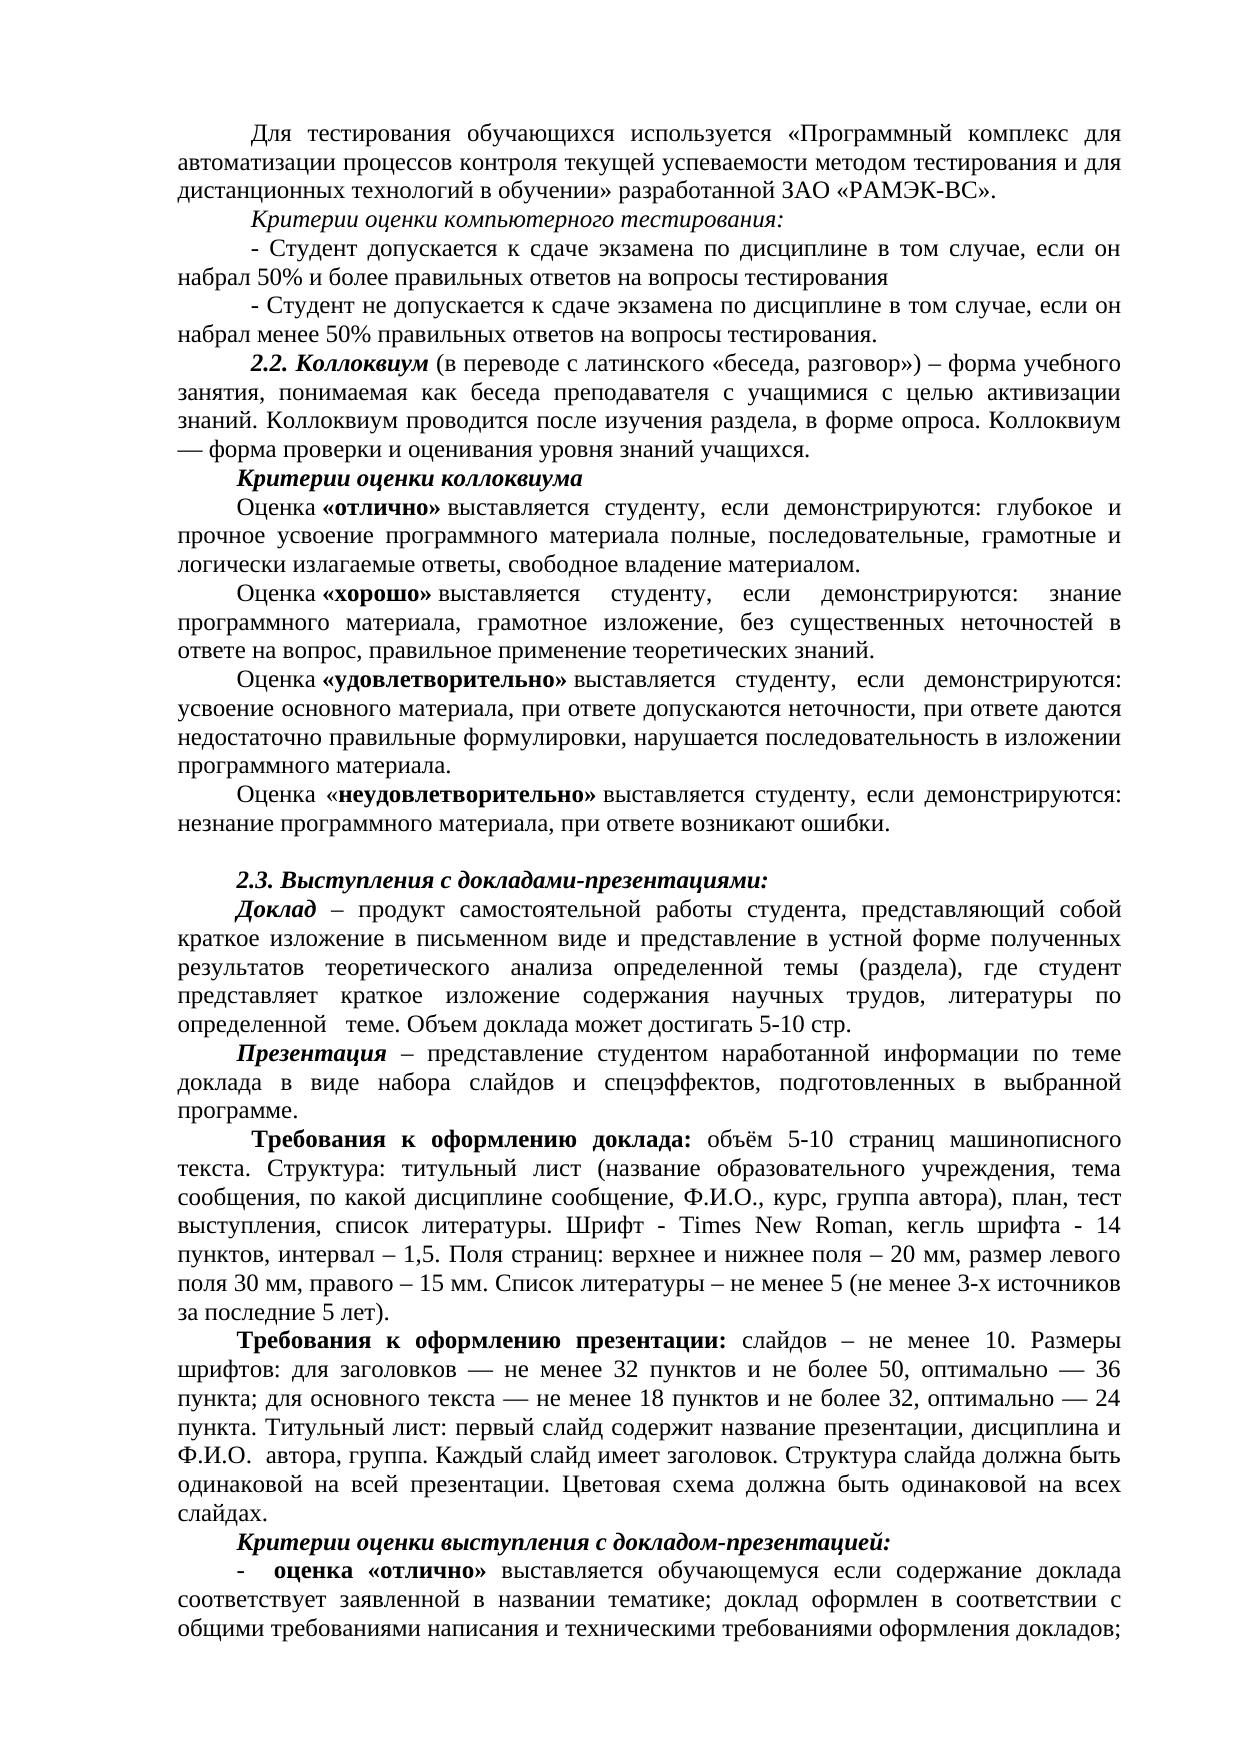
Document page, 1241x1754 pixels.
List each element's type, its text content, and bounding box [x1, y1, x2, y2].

text Презентация – представление студентом наработанной информации по теме доклада в виде набора слайдов и спецэффектов, подготовленных в выбранной программе. [177, 1038, 1122, 1124]
text Требования к оформлению доклада: объём 5-10 страниц машинописного текста. Структура: титульный лист (название образовательного учреждения, тема сообщения, по какой дисциплине сообщение, Ф.И.О., курс, группа автора), план, тест выступления, список литературы. Шрифт - Times New Roman, кегль шрифта - 14 пунктов, интервал – 1,5. Поля страниц: верхнее и нижнее поля – 20 мм, размер левого поля 30 мм, правого – 15 мм. Список литературы – не менее 5 (не менее 3-х источников за последние 5 лет). [177, 1124, 1122, 1326]
text 2.3. Выступления с докладами-презентациями: [177, 866, 1122, 894]
text Оценка «неудовлетворительно» выставляется студенту, если демонстрируются: незнание программного материала, при ответе возникают ошибки. [177, 779, 1122, 837]
text 2.2. Коллоквиум (в переводе с латинского «беседа, разговор») – форма учебного занятия, понимаемая как беседа преподавателя с учащимися с целью активизации знаний. Коллоквиум проводится после изучения раздела, в форме опроса. Коллоквиум — форма проверки и оценивания уровня знаний учащихся. [177, 348, 1122, 463]
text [177, 1556, 1122, 1642]
text Критерии оценки коллоквиума [177, 463, 1122, 492]
text Оценка «отлично» выставляется студенту, если демонстрируются: глубокое и прочное усвоение программного материала полные, последовательные, грамотные и логически излагаемые ответы, свободное владение материалом. [177, 492, 1122, 578]
text Оценка «удовлетворительно» выставляется студенту, если демонстрируются: усвоение основного материала, при ответе допускаются неточности, при ответе даются недостаточно правильные формулировки, нарушается последовательность в изложении программного материала. [177, 664, 1122, 779]
text - Студент допускается к сдаче экзамена по дисциплине в том случае, если он набрал 50% и более правильных ответов на вопросы тестирования [177, 233, 1122, 291]
text Требования к оформлению презентации: слайдов – не менее 10. Размеры шрифтов: для заголовков — не менее 32 пунктов и не более 50, оптимально — 36 пункта; для основного текста — не менее 18 пунктов и не более 32, оптимально — 24 пункта. Титульный лист: первый слайд содержит название презентации, дисциплина и Ф.И.О. автора, группа. Каждый слайд имеет заголовок. Структура слайда должна быть одинаковой на всей презентации. Цветовая схема должна быть одинаковой на всех слайдах. [177, 1326, 1122, 1527]
text Критерии оценки компьютерного тестирования: [177, 204, 1122, 233]
text - Студент не допускается к сдаче экзамена по дисциплине в том случае, если он набрал менее 50% правильных ответов на вопросы тестирования. [177, 291, 1122, 348]
text Для тестирования обучающихся используется «Программный комплекс для автоматизации процессов контроля текущей успеваемости методом тестирования и для дистанционных технологий в обучении» разработанной ЗАО «РАМЭК-ВС». [177, 118, 1122, 204]
text Оценка «хорошо» выставляется студенту, если демонстрируются: знание программного материала, грамотное изложение, без существенных неточностей в ответе на вопрос, правильное применение теоретических знаний. [177, 578, 1122, 664]
text Доклад – продукт самостоятельной работы студента, представляющий собой краткое изложение в письменном виде и представление в устной форме полученных результатов теоретического анализа определенной темы (раздела), где студент представляет краткое изложение содержания научных трудов, литературы по определенной теме. Объем доклада может достигать 5-10 стр. [177, 894, 1122, 1038]
text Критерии оценки выступления с докладом-презентацией: [177, 1527, 1122, 1556]
